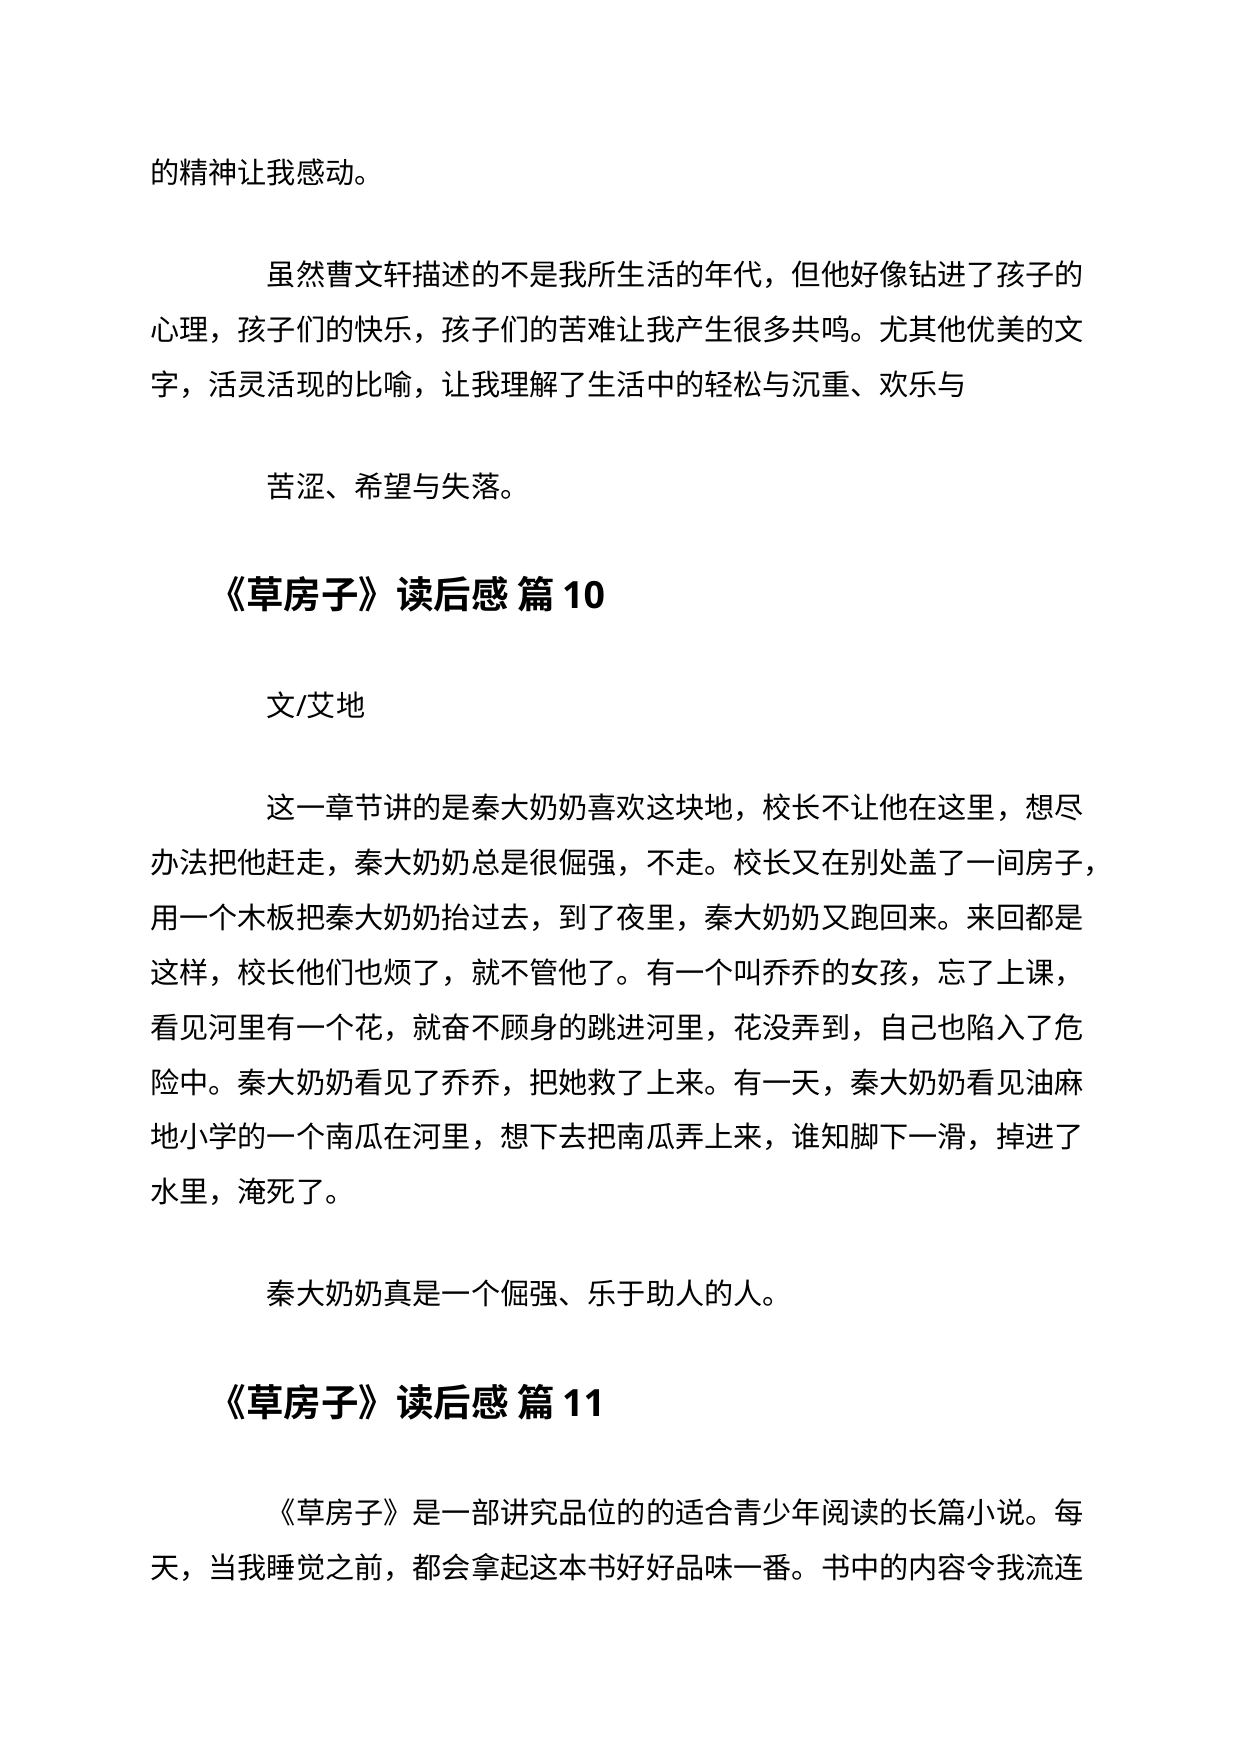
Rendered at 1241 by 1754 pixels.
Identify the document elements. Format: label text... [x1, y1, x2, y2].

text 《草房子》读后感 篇10 [150, 565, 1090, 619]
text 文/艾地 [150, 683, 1090, 725]
text 虽然曹文轩描述的不是我所生活的年代，但他好像钻进了孩子的心理，孩子们的快乐，孩子们的苦难让我产生很多共鸣。尤其他优美的文字，活灵活现的比喻，让我理解了生活中的轻松与沉重、欢乐与 [150, 252, 1090, 404]
text 这一章节讲的是秦大奶奶喜欢这块地，校长不让他在这里，想尽办法把他赶走，秦大奶奶总是很倔强，不走。校长又在别处盖了一间房子，用一个木板把秦大奶奶抬过去，到了夜里，秦大奶奶又跑回来。来回都是这样，校长他们也烦了，就不管他了。有一个叫乔乔的女孩，忘了上课，看见河里有一个花，就奋不顾身的跳进河里，花没弄到，自己也陷入了危险中。秦大奶奶看见了乔乔，把她救了上来。有一天，秦大奶奶看见油麻地小学的一个南瓜在河里，想下去把南瓜弄上来，谁知脚下一滑，掉进了水里，淹死了。 [150, 785, 1090, 1211]
text 秦大奶奶真是一个倔强、乐于助人的人。 [150, 1271, 1090, 1313]
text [150, 150, 1090, 192]
text 苦涩、希望与失落。 [150, 463, 1090, 506]
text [150, 1490, 1090, 1587]
text 《草房子》读后感 篇11 [150, 1372, 1090, 1427]
